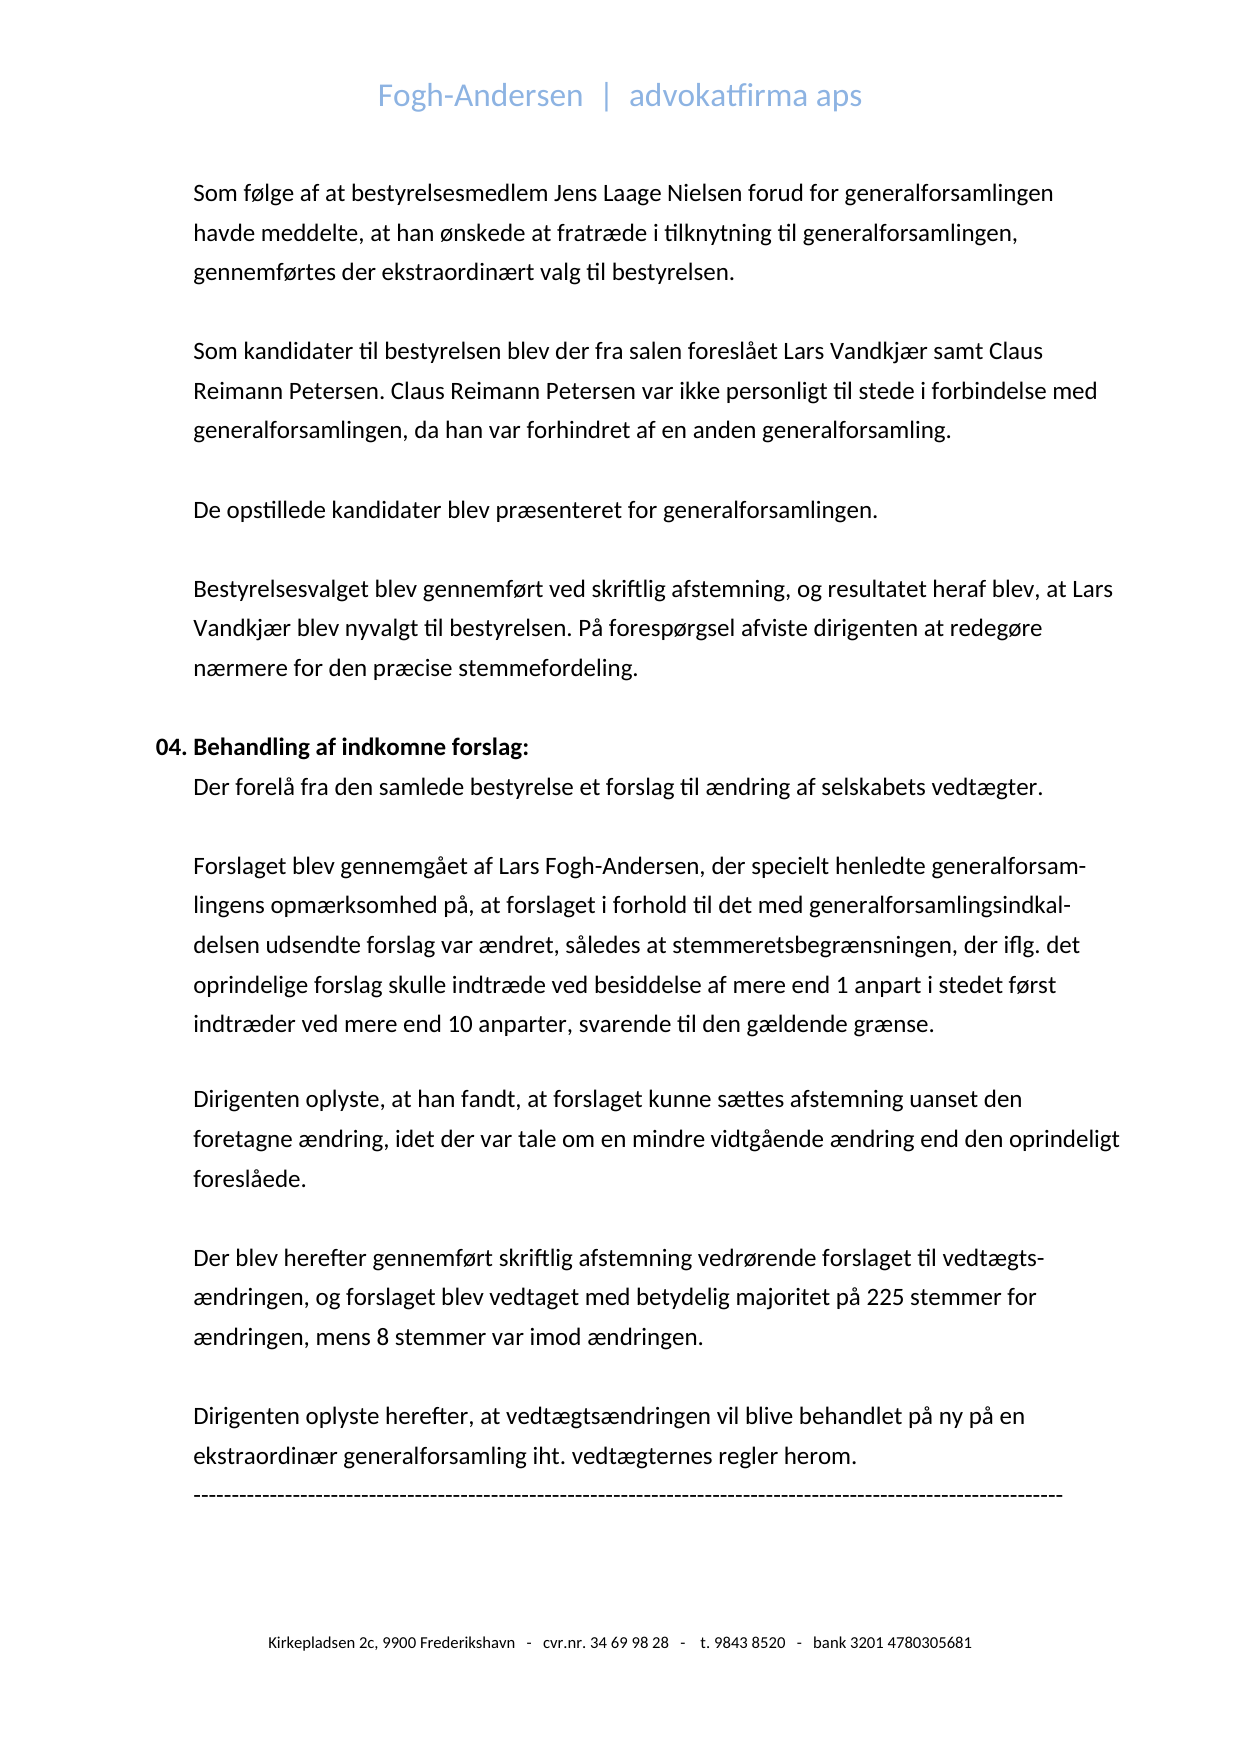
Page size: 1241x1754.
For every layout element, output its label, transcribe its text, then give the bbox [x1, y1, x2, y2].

list ------------------------------------------------------------------------------------------------------------------ [193, 1479, 1122, 1510]
list De opstillede kandidater blev præsenteret for generalforsamlingen. [193, 494, 1122, 524]
list Som følge af at bestyrelsesmedlem Jens Laage Nielsen forud for generalforsamlingen havde meddelte, at han ønskede at fratræde i tilknytning til generalforsamlingen, gennemførtes der ekstraordinært valg til bestyrelsen. [193, 177, 1122, 287]
list Forslaget blev gennemgået af Lars Fogh-Andersen, der specielt henledte generalforsam-lingens opmærksomhed på, at forslaget i forhold til det med generalforsamlingsindkal-delsen udsendte forslag var ændret, således at stemmeretsbegrænsningen, der iflg. det oprindelige forslag skulle indtræde ved besiddelse af mere end 1 anpart i stedet først indtræder ved mere end 10 anparter, svarende til den gældende grænse. [193, 811, 1122, 1075]
list Dirigenten oplyste, at han fandt, at forslaget kunne sættes afstemning uanset den foretagne ændring, idet der var tale om en mindre vidtgående ændring end den oprindeligt foreslåede. [193, 1084, 1122, 1193]
list Bestyrelsesvalget blev gennemført ved skriftlig afstemning, og resultatet heraf blev, at Lars Vandkjær blev nyvalgt til bestyrelsen. På forespørgsel afviste dirigenten at redegøre nærmere for den præcise stemmefordeling. [193, 573, 1122, 683]
list Behandling af indkomne forslag: [156, 731, 1122, 762]
list Der forelå fra den samlede bestyrelse et forslag til ændring af selskabets vedtægter. [193, 771, 1122, 801]
list Som kandidater til bestyrelsen blev der fra salen foreslået Lars Vandkjær samt Claus Reimann Petersen. Claus Reimann Petersen var ikke personligt til stede i forbindelse med generalforsamlingen, da han var forhindret af en anden generalforsamling. [193, 336, 1122, 445]
list Der blev herefter gennemført skriftlig afstemning vedrørende forslaget til vedtægts-ændringen, og forslaget blev vedtaget med betydelig majoritet på 225 stemmer for ændringen, mens 8 stemmer var imod ændringen. [193, 1202, 1122, 1352]
list Dirigenten oplyste herefter, at vedtægtsændringen vil blive behandlet på ny på en ekstraordinær generalforsamling iht. vedtægternes regler herom. [193, 1400, 1122, 1470]
